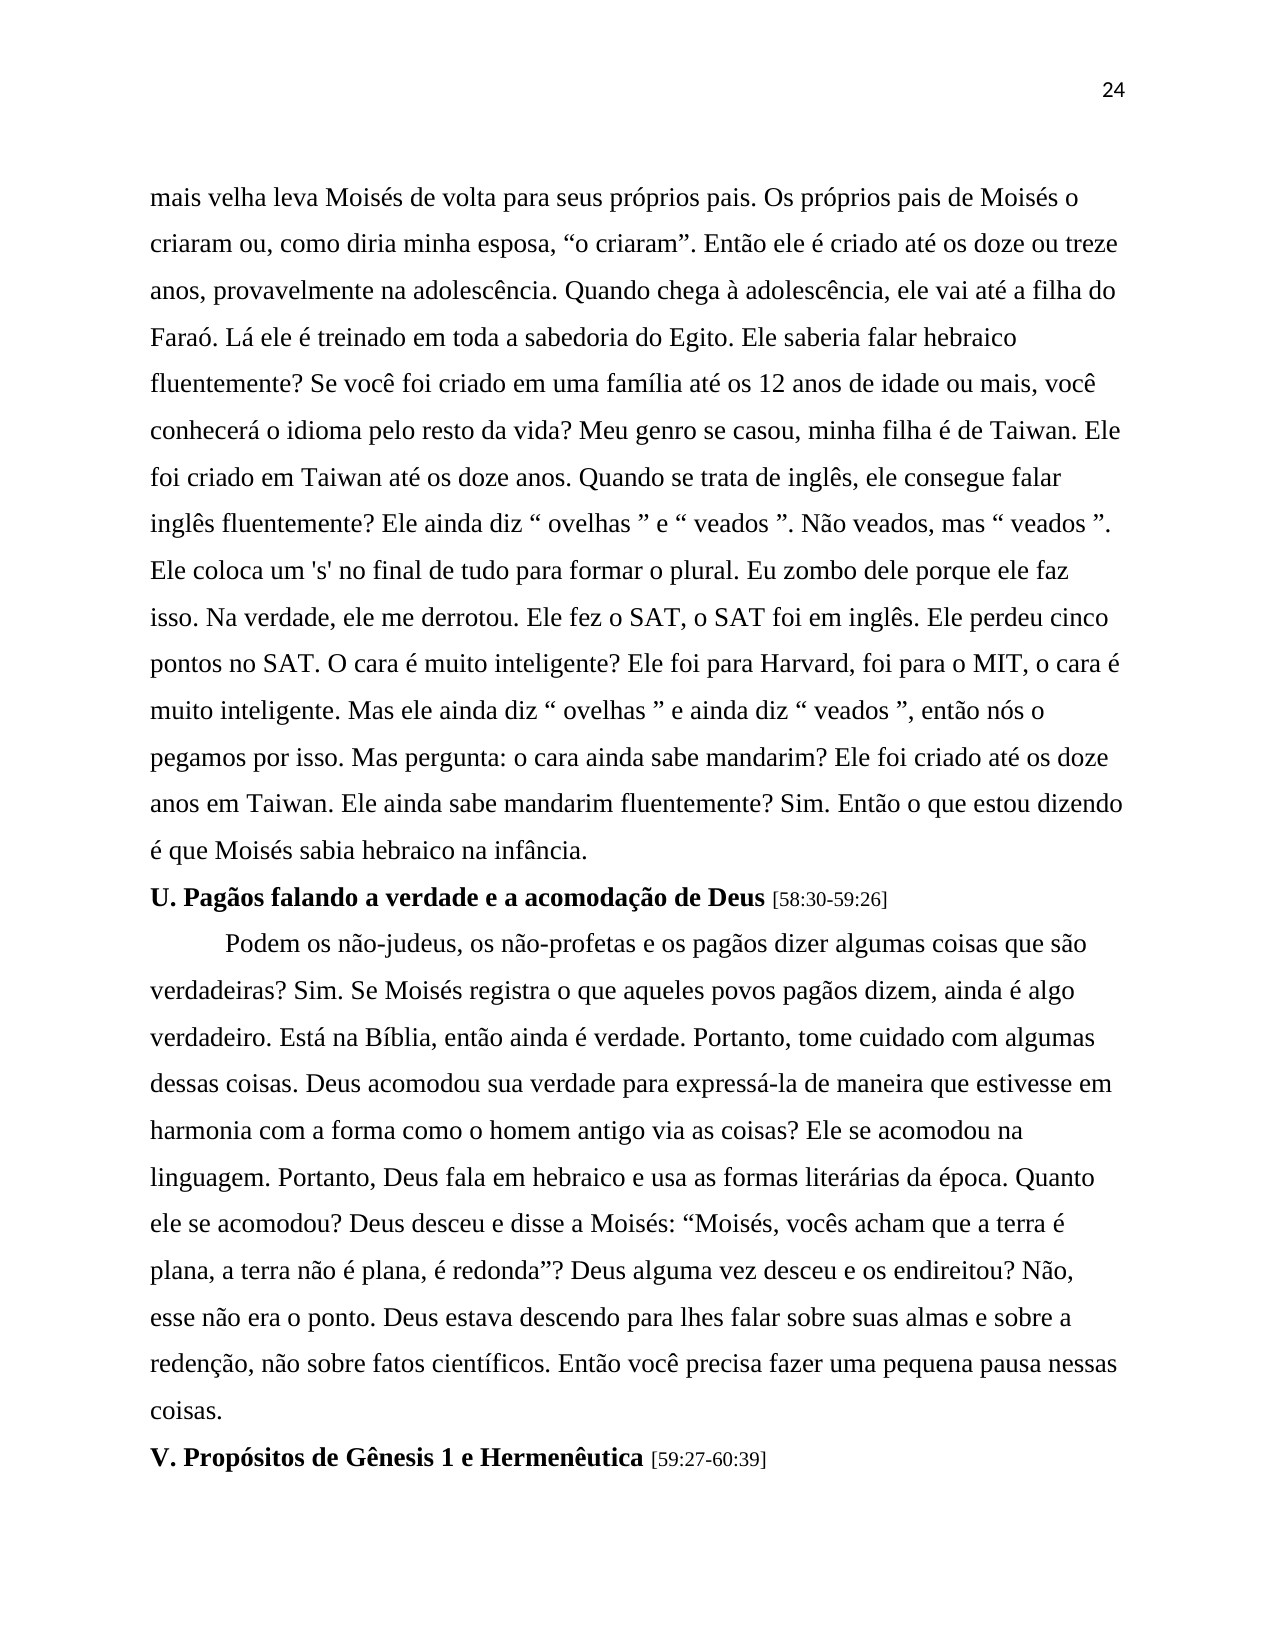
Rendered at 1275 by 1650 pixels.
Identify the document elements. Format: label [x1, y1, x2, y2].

text [150, 181, 1125, 1472]
